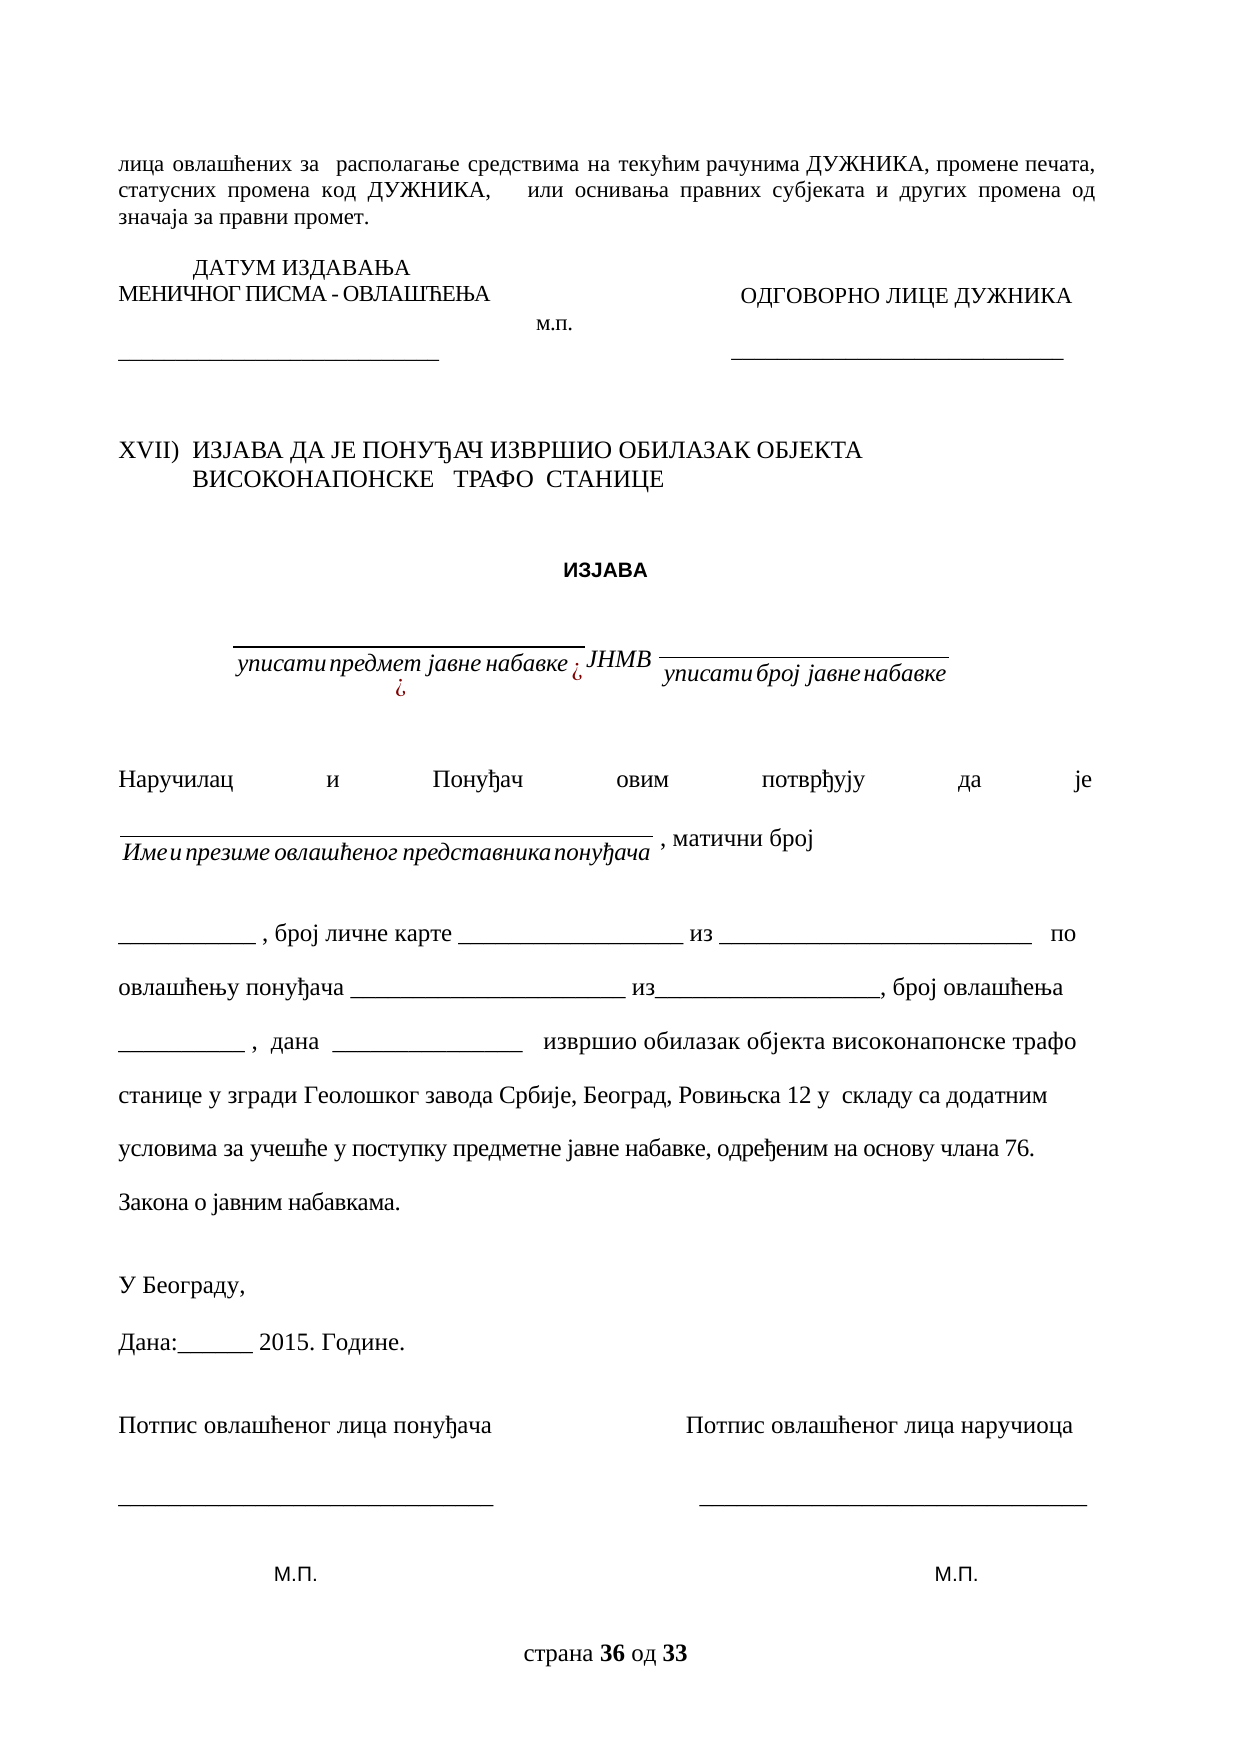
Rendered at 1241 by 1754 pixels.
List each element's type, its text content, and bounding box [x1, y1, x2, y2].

text Дана:______ 2015. Године. [118, 1327, 1093, 1356]
text овлашћењу понуђача ______________________ из__________________, број овлашћења [118, 972, 1093, 1001]
text Закона о јавним набавкама. [118, 1187, 1093, 1216]
text М.П. М.П. [118, 1562, 1093, 1586]
text ЈНМВ [118, 618, 1063, 698]
subtitle ИЗЈАВА да је понуђач извршио обилазак објекта високонапонске трафо станице [118, 435, 1093, 493]
text У Београду, [118, 1270, 1093, 1298]
text м.п. [118, 308, 1095, 336]
text ___________ , број личне карте __________________ из _________________________ по [118, 918, 1093, 947]
text __________ , дана _______________ извршио обилазак објекта високонапонске трафо [118, 1026, 1093, 1055]
text ______________________________ _______________________________ [118, 1480, 1093, 1508]
text ИЗЈАВА [118, 558, 1093, 582]
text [118, 150, 1095, 229]
text Датум издавања [118, 254, 1095, 280]
text МЕНИЧНОГ ПИСМА - ОВЛАШЋЕЊА ОДГОВОРНО ЛИЦЕ ДУЖНИКА [118, 280, 1095, 308]
text ____________________________ _____________________________ [118, 336, 1095, 363]
text условима за учешће у поступку предметне јавне набавке, одређеним на основу члана 76. [118, 1133, 1093, 1162]
text Наручилац и Понуђач овим потврђују да је , матични број [118, 764, 1093, 867]
list Потпис овлашћеног лица понуђача Потпис овлашћеног лица наручиоца [118, 1410, 1087, 1438]
text станице у згради Геолошког завода Србије, Београд, Ровињска 12 у складу са додатним [118, 1080, 1093, 1108]
